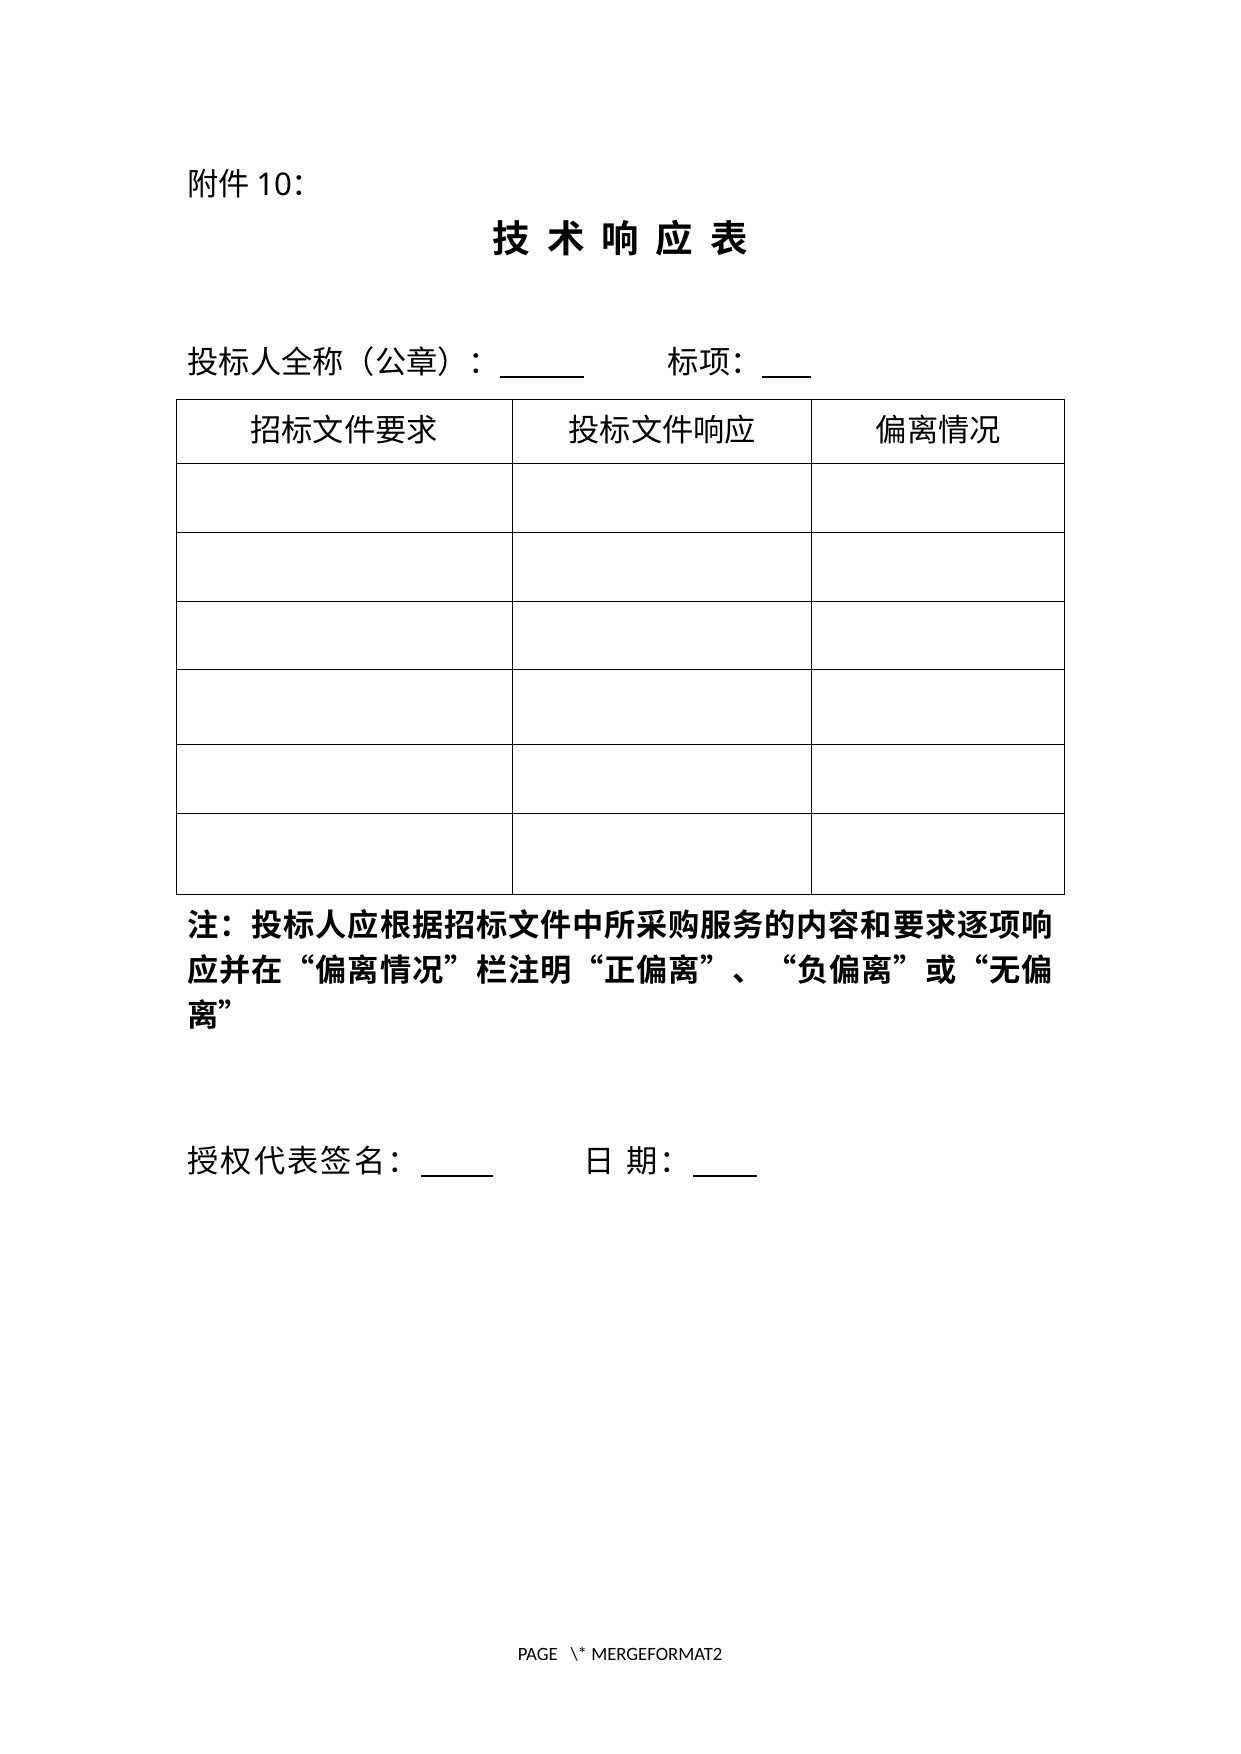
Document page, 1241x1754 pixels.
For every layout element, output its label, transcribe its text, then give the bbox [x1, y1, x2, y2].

table_cell [812, 602, 1064, 669]
text 授权代表签名： 日 期： [187, 1136, 1053, 1182]
table_cell [513, 745, 811, 813]
table_cell [513, 670, 811, 744]
text 附件10： [187, 159, 1053, 204]
table_header 投标文件响应 [513, 400, 811, 463]
table_cell [812, 533, 1064, 601]
table_cell [177, 814, 512, 894]
table_cell [177, 602, 512, 669]
table_header 招标文件要求 [177, 400, 512, 463]
table_cell [513, 814, 811, 894]
text 投标人全称（公章）： 标项： [187, 337, 1053, 383]
table_cell [177, 745, 512, 813]
table_cell [177, 533, 512, 601]
table_cell [177, 670, 512, 744]
table_cell [812, 670, 1064, 744]
table_cell [177, 464, 512, 532]
table_cell [812, 814, 1064, 894]
table_cell [513, 464, 811, 532]
table_cell [812, 745, 1064, 813]
text 注：投标人应根据招标文件中所采购服务的内容和要求逐项响应并在“偏离情况”栏注明“正偏离”、“负偏离”或“无偏离” [187, 900, 1053, 1036]
text 技 术 响 应 表 [187, 209, 1053, 264]
table_cell [513, 533, 811, 601]
table_cell [513, 602, 811, 669]
table_cell [812, 464, 1064, 532]
table_header 偏离情况 [812, 400, 1064, 463]
